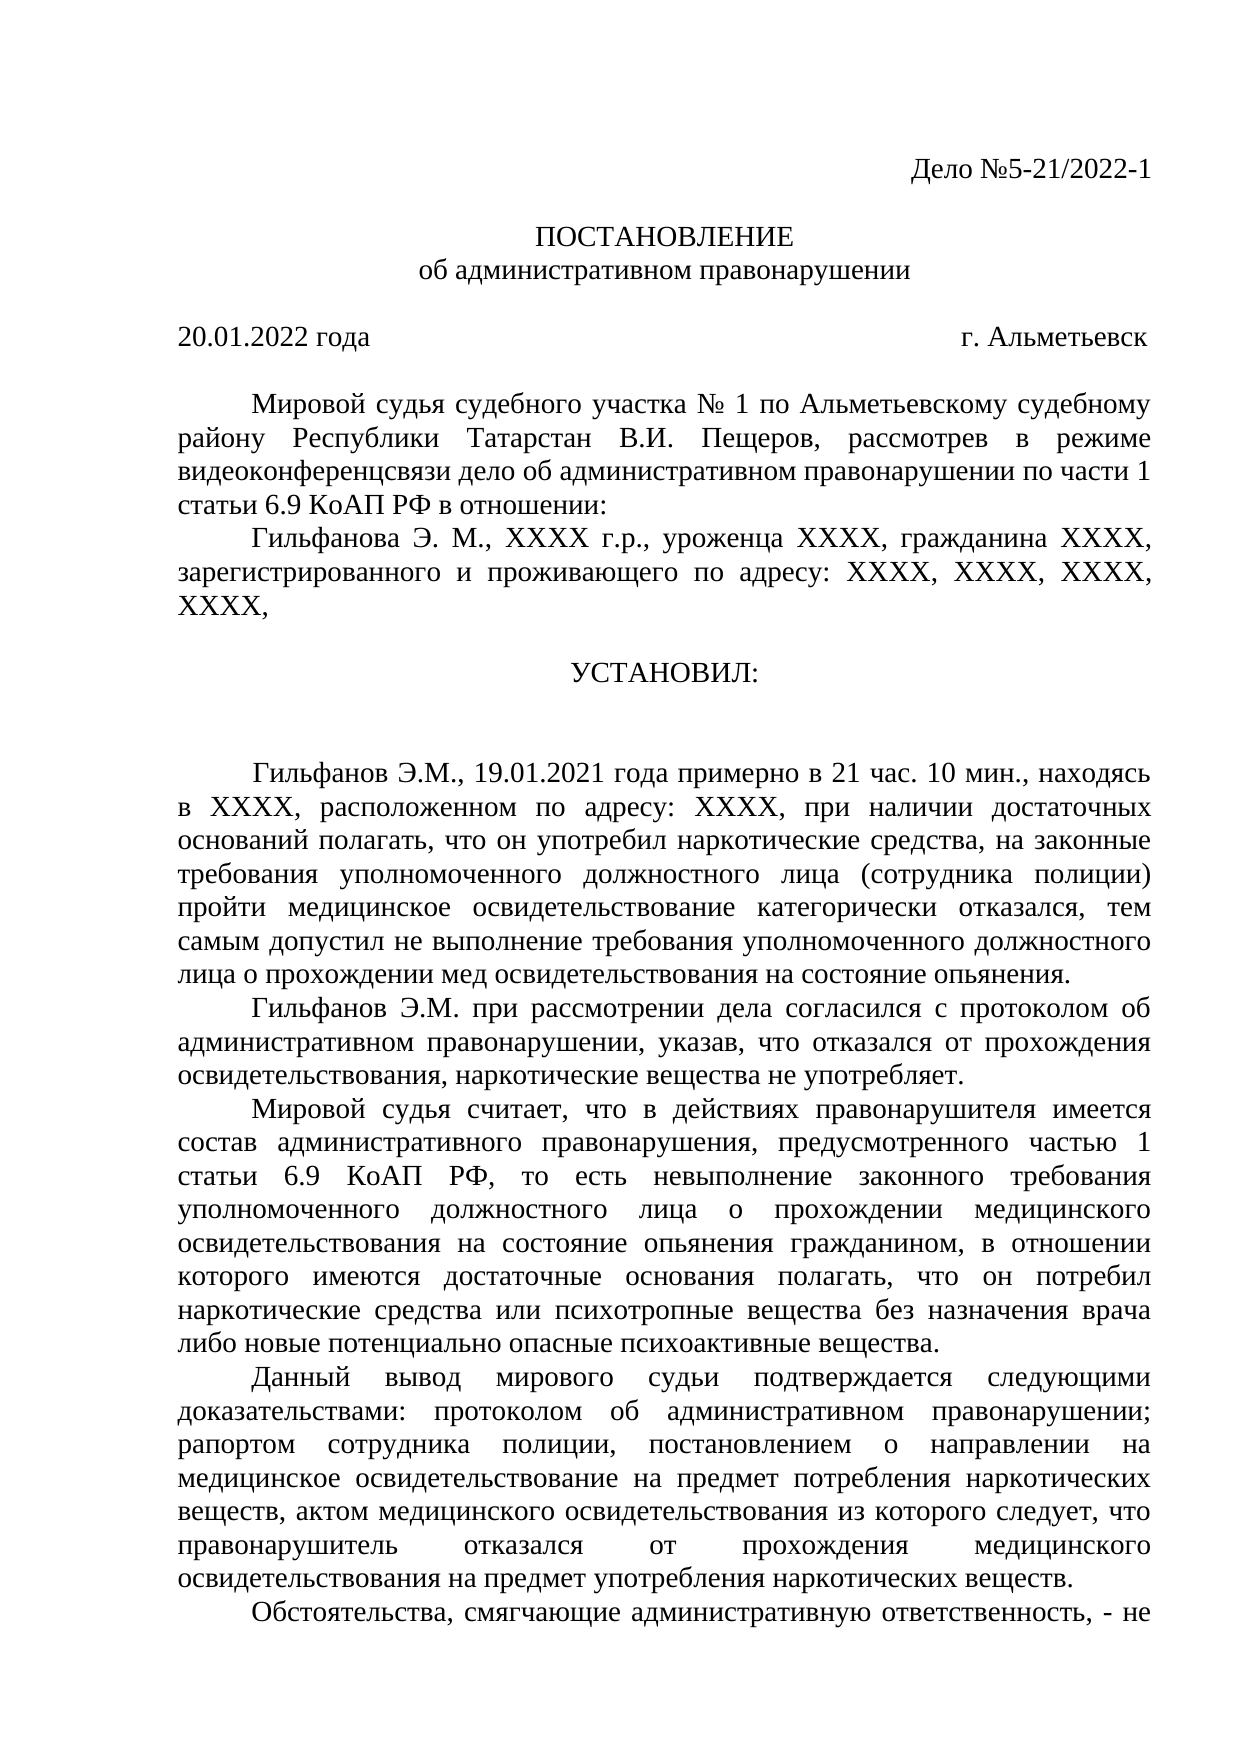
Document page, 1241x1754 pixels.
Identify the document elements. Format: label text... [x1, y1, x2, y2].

text Мировой судья судебного участка № 1 по Альметьевскому судебному району Республики Татарстан В.И. Пещеров, рассмотрев в режиме видеоконференцсвязи дело об административном правонарушении по части 1 статьи 6.9 КоАП РФ в отношении: [177, 386, 1152, 521]
text Данный вывод мирового судьи подтверждается следующими доказательствами: протоколом об административном правонарушении; рапортом сотрудника полиции, постановлением о направлении на медицинское освидетельствование на предмет потребления наркотических веществ, актом медицинского освидетельствования из которого следует, что правонарушитель отказался от прохождения медицинского освидетельствования на предмет употребления наркотических веществ. [177, 1359, 1152, 1594]
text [177, 1594, 1152, 1627]
text Мировой судья считает, что в действиях правонарушителя имеется состав административного правонарушения, предусмотренного частью 1 статьи 6.9 КоАП РФ, то есть невыполнение законного требования уполномоченного должностного лица о прохождении медицинского освидетельствования на состояние опьянения гражданином, в отношении которого имеются достаточные основания полагать, что он потребил наркотические средства или психотропные вещества без назначения врача либо новые потенциально опасные психоактивные вещества. [177, 1091, 1152, 1359]
text об административном правонарушении [177, 252, 1152, 286]
text Дело №5-21/2022-1 [177, 152, 1152, 185]
text ПОСТАНОВЛЕНИЕ [177, 219, 1152, 252]
text УСТАНОВИЛ: [177, 655, 1152, 688]
text Гильфанов Э.М. при рассмотрении дела согласился с протоколом об административном правонарушении, указав, что отказался от прохождения освидетельствования, наркотические вещества не употребляет. [177, 990, 1152, 1091]
text Гильфанов Э.М., 19.01.2021 года примерно в 21 час. 10 мин., находясь в XXXX, расположенном по адресу: XXXX, при наличии достаточных оснований полагать, что он употребил наркотические средства, на законные требования уполномоченного должностного лица (сотрудника полиции) пройти медицинское освидетельствование категорически отказался, тем самым допустил не выполнение требования уполномоченного должностного лица о прохождении мед освидетельствования на состояние опьянения. [177, 755, 1152, 990]
text 20.01.2022 года г. Альметьевск [177, 319, 1152, 353]
text Гильфанова Э. М., XXXX г.р., уроженца XXXX, гражданина XXXX, зарегистрированного и проживающего по адресу: XXXX, XXXX, XXXX, XXXX, [177, 521, 1152, 621]
